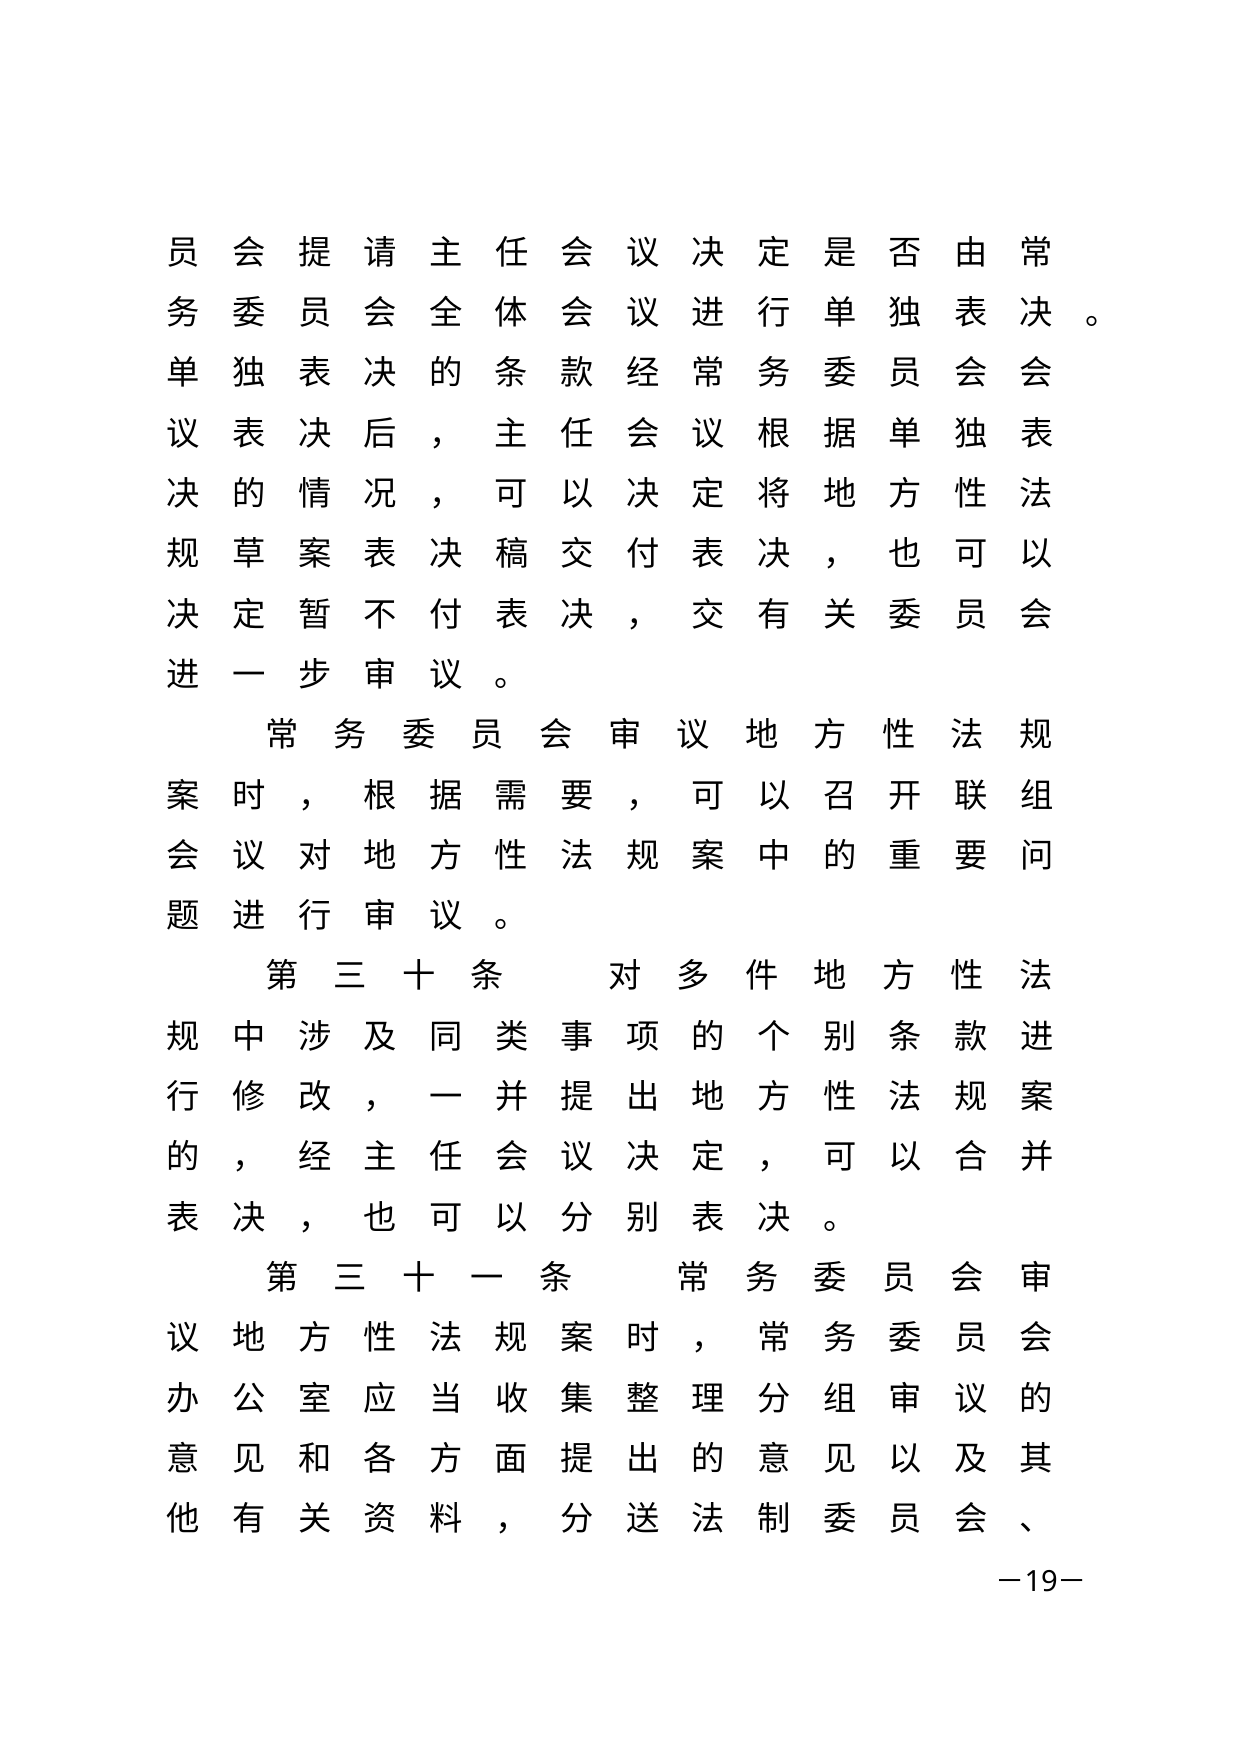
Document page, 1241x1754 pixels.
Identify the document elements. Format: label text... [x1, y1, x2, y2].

text 第三十条 对多件地方性法规中涉及同类事项的个别条款进行修改，一并提出地方性法规案的，经主任会议决定，可以合并表决，也可以分别表决。 [167, 943, 1085, 1245]
text 常务委员会审议地方性法规案时，根据需要，可以召开联组会议对地方性法规案中的重要问题进行审议。 [167, 702, 1085, 943]
text 对地方性法规案中个别意见分歧较大的重要条款，由法制委员会提请主任会议决定是否由常务委员会全体会议进行单独表决。单独表决的条款经常务委员会会议表决后，主任会议根据单独表决的情况，可以决定将地方性法规草案表决稿交付表决，也可以决定暂不付表决，交有关委员会进一步审议。 [167, 219, 1085, 702]
text 第三十一条 常务委员会审议地方性法规案时，常务委员会办公室应当收集整理分组审议的意见和各方面提出的意见以及其他有关资料，分送法制委员会、法制工作委员会和其他有关委员会，并根据需要印发常务委员会会议。 [167, 1245, 1085, 1546]
